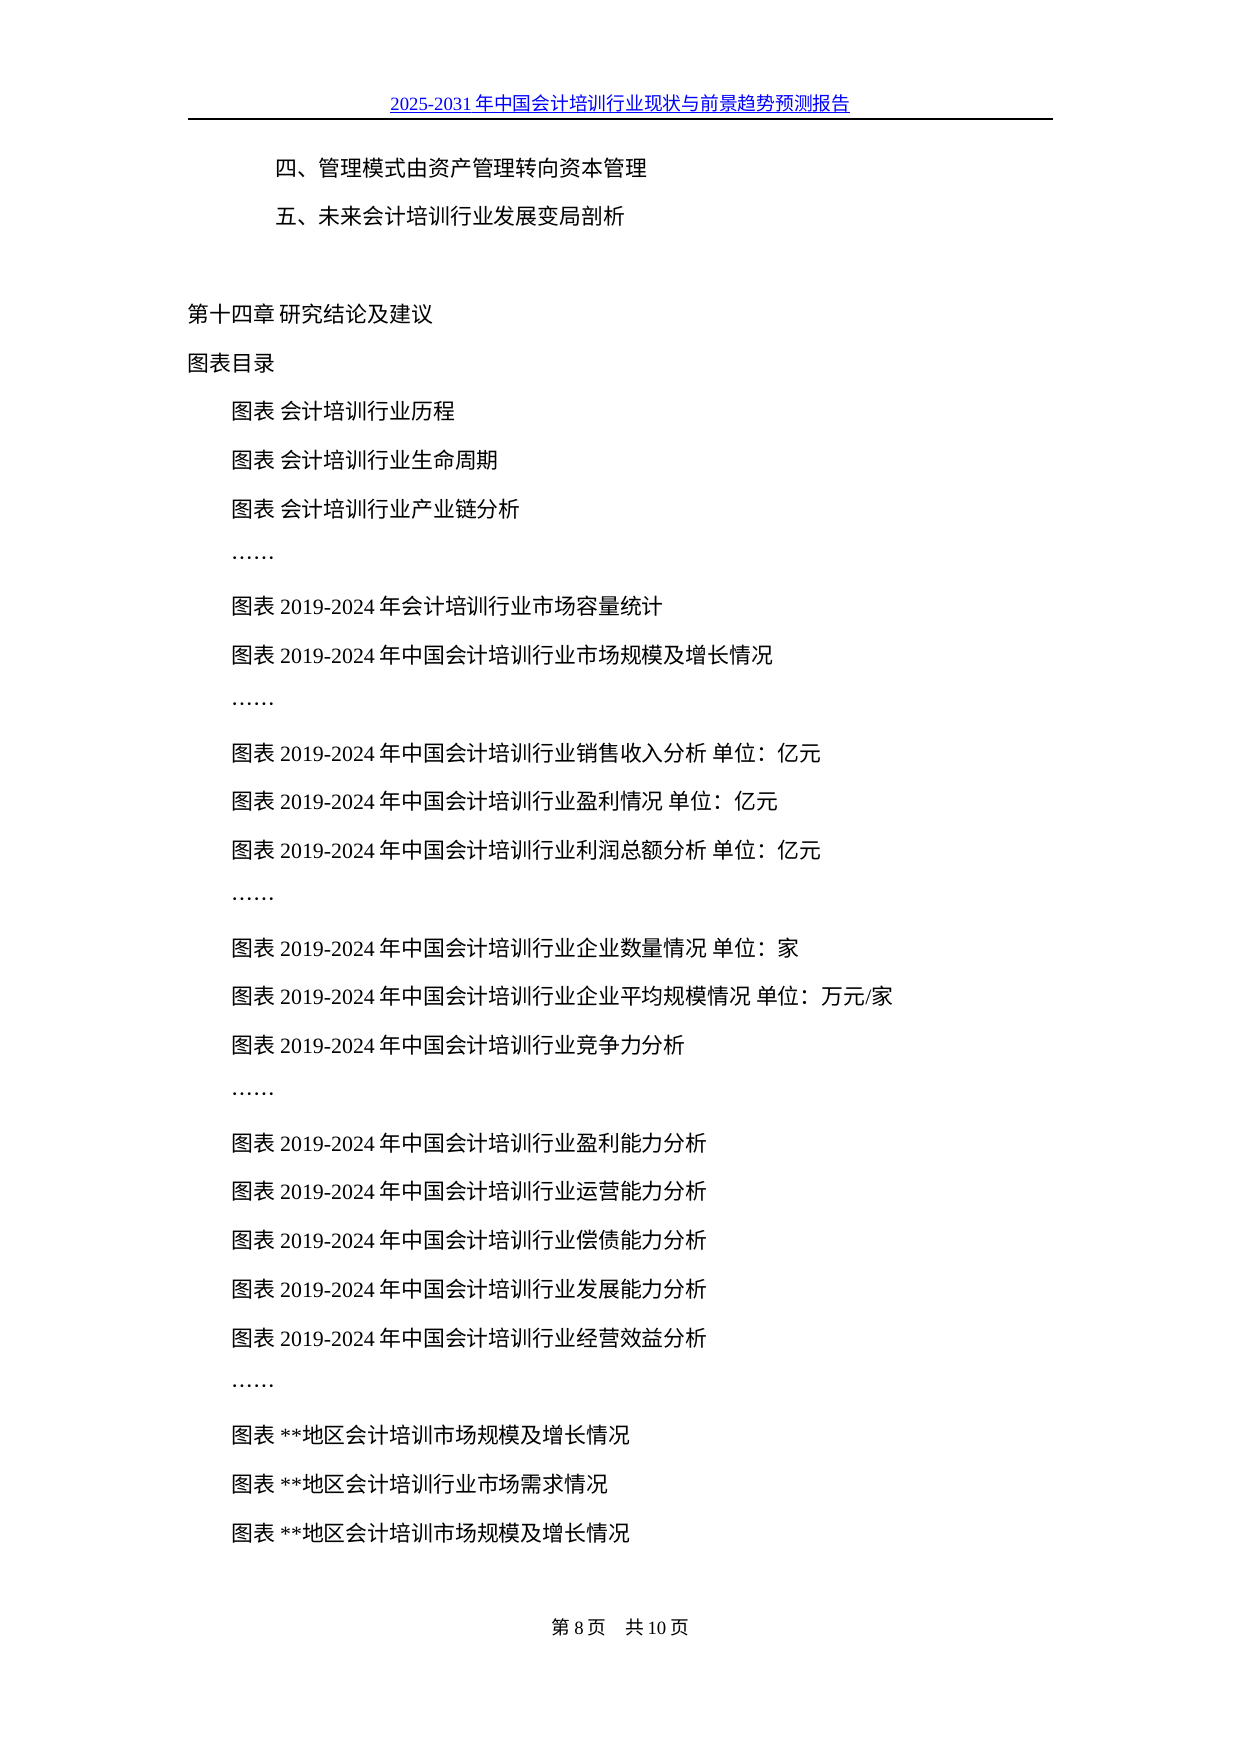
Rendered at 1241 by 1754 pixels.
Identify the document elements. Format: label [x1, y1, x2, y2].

text [187, 150, 1053, 1548]
